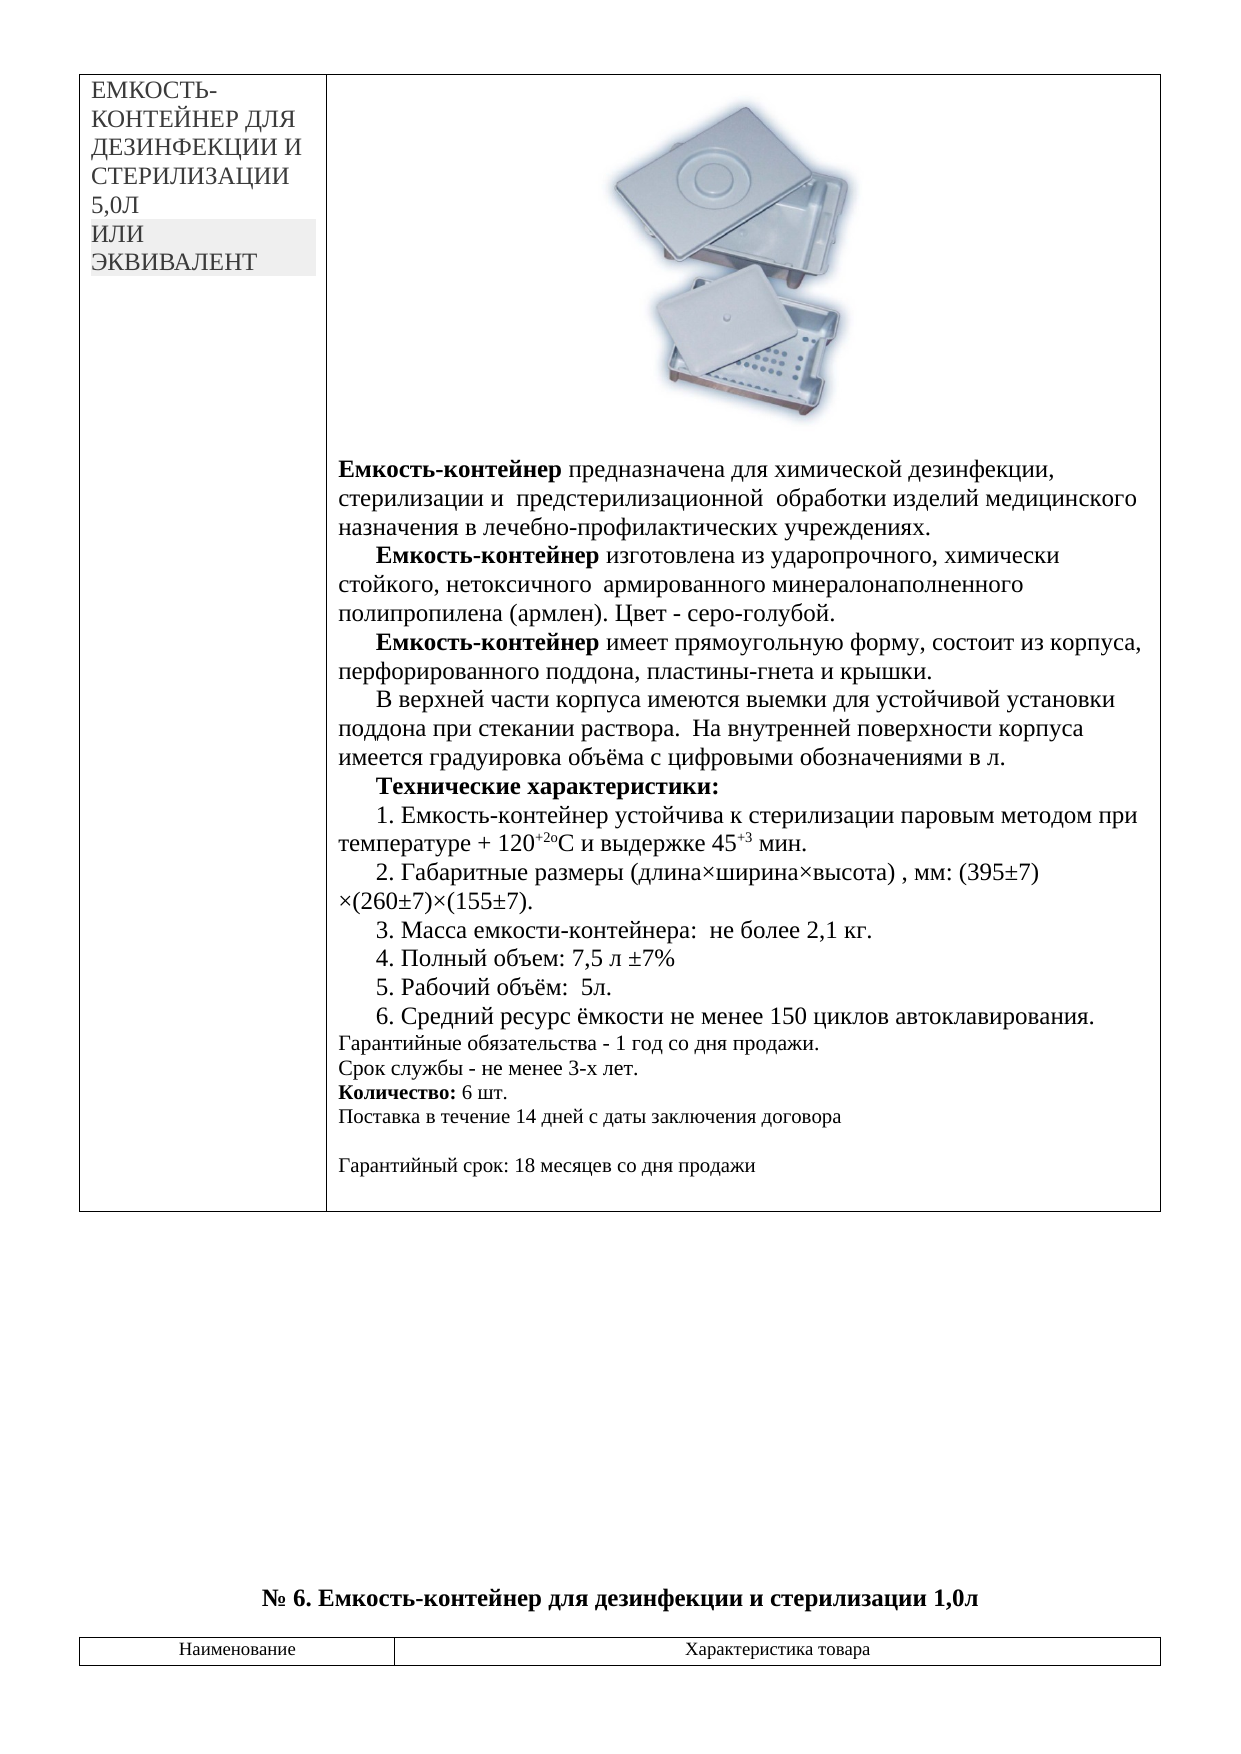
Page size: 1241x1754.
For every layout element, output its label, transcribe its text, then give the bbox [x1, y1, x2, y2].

picture [595, 75, 893, 455]
table_cell Емкость-контейнер предназначена для химической дезинфекции, стерилизации и предстерилизационной обработки изделий медицинского назначения в лечебно-профилактических учреждениях. Емкость-контейнер изготовлена из ударопрочного, химически стойкого, нетоксичного армированного минералонаполненного полипропилена (армлен). Цвет - серо-голубой. Емкость-контейнер имеет прямоугольную форму, состоит из корпуса, перфорированного поддона, пластины-гнета и крышки. В верхней части корпуса имеются выемки для устойчивой установки поддона при стекании раствора. На внутренней поверхности корпуса имеется градуировка объёма с цифровыми обозначениями в л. Технические характеристики: 1. Емкость-контейнер устойчива к стерилизации паровым методом при температуре + 120+2оС и выдержке 45+3 мин. 2. Габаритные размеры (длина×ширина×высота) , мм: (395±7) ×(260±7)×(155±7). 3. Масса емкости-контейнера: не более 2,1 кг. 4. Полный объем: 7,5 л ±7% 5. Рабочий объём: 5л. 6. Средний ресурс ёмкости не менее 150 циклов автоклавирования. Гарантийные обязательства - 1 год со дня продажи. Срок службы - не менее 3-х лет. Количество: 6 шт. Поставка в течение 14 дней с даты заключения договора Гарантийный срок: 18 месяцев со дня продажи [327, 75, 1160, 1211]
table_header Наименование [80, 1638, 394, 1665]
table_header Характеристика товара [395, 1638, 1160, 1665]
table_cell Емкость-контейнер для дезинфекции и стерилизации 5,0л или эквивалент [80, 75, 326, 1211]
text № 6. Емкость-контейнер для дезинфекции и стерилизации 1,0л [89, 1583, 1152, 1611]
